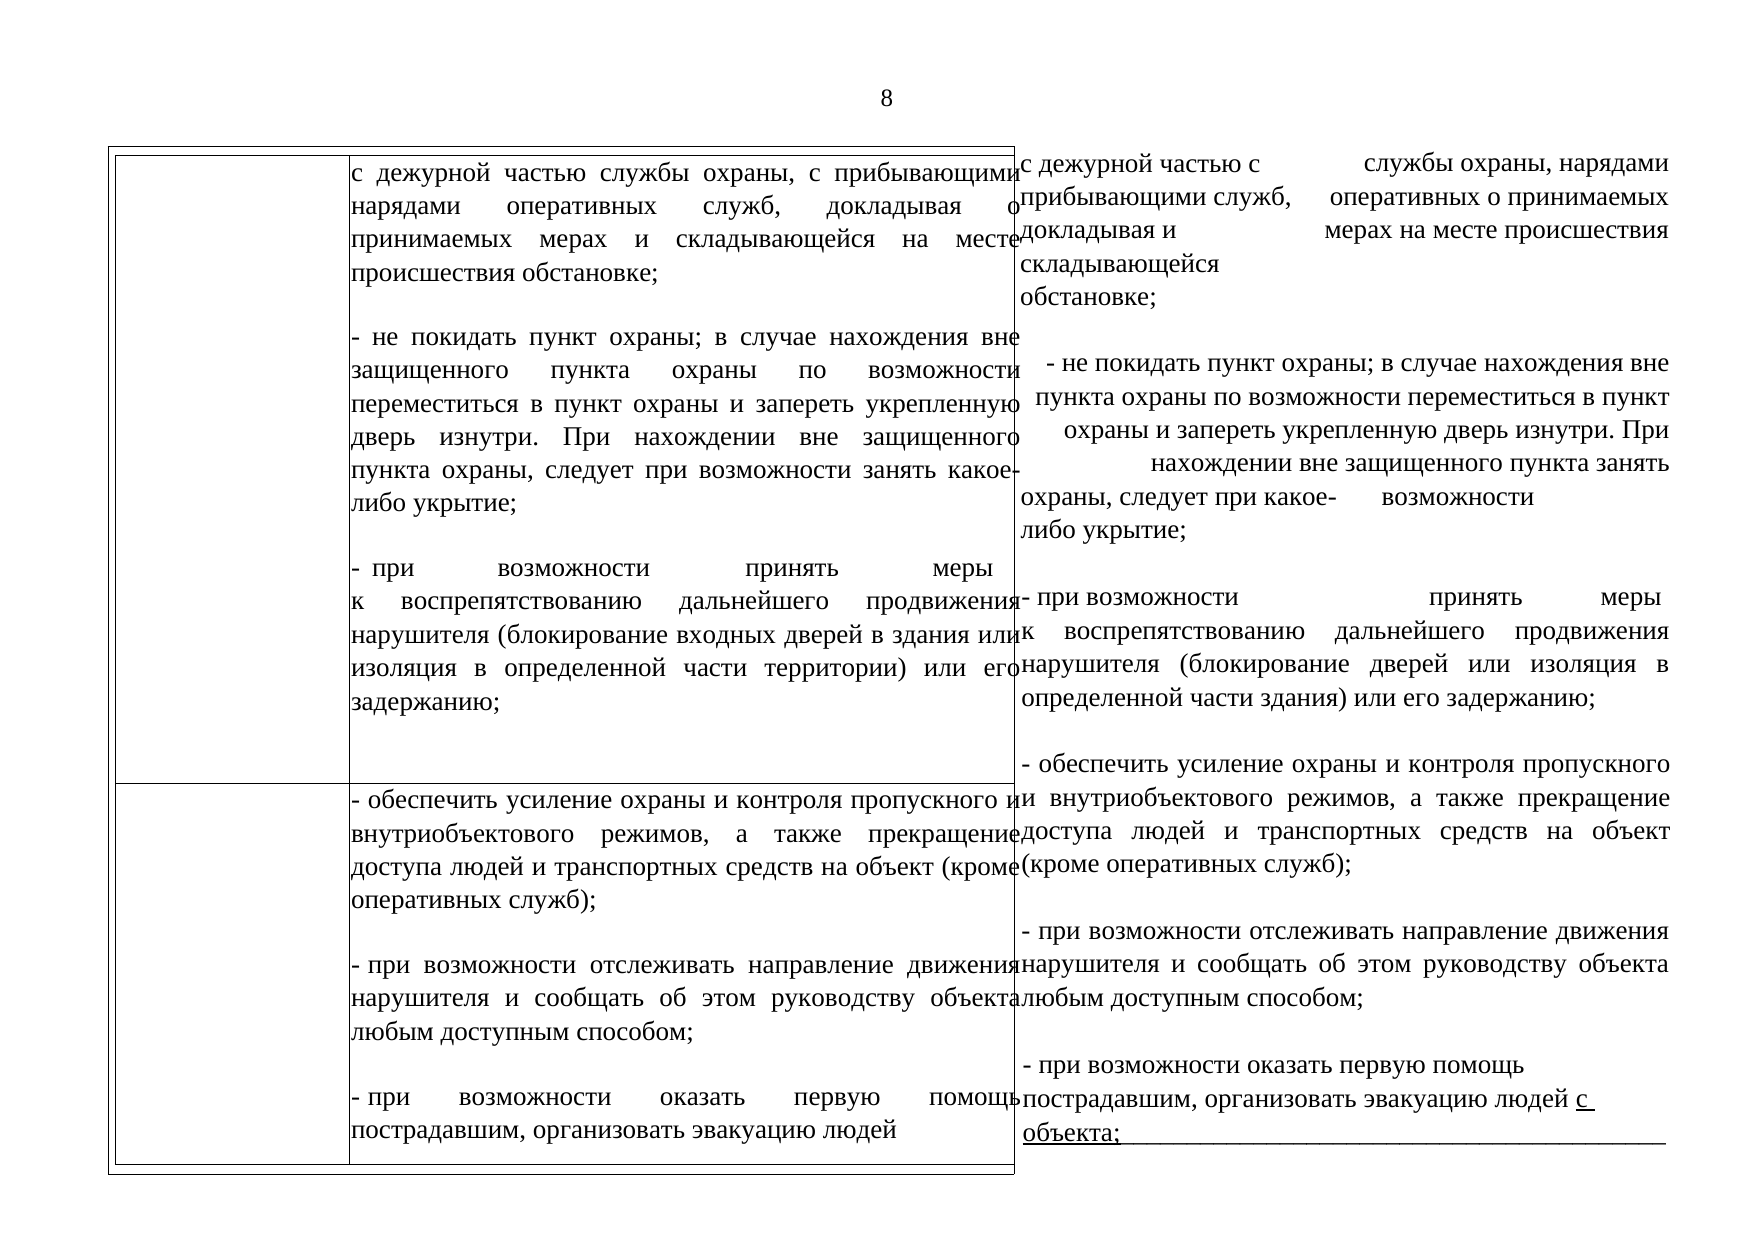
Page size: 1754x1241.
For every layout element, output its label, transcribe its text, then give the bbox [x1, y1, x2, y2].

text возможности [1381, 480, 1550, 511]
text с дежурной частью с прибывающими служб, докладывая и складывающейся обстановке; [1020, 147, 1363, 311]
text к воспрепятствованию дальнейшего продвижения нарушителя (блокирование дверей или изоляция в определенной части здания) или его задержанию; [1021, 614, 1670, 712]
text - не покидать пункт охраны; в случае нахождения вне пункта охраны по возможности переместиться в пункт охраны и запереть укрепленную дверь изнутри. При нахождении вне защищенного пункта занять [1020, 346, 1670, 477]
text - обеспечить усиление охраны и контроля пропускного и внутриобъектового режимов, а также прекращение доступа людей и транспортных средств на объект (кроме оперативных служб); [1021, 747, 1671, 878]
text - при возможности оказать первую помощь пострадавшим, организовать эвакуацию людей с объекта; [1022, 1048, 1670, 1147]
table_cell обеспечить усиление охраны и контроля пропускного и внутриобъектового режимов, а также прекращение доступа людей и транспортных средств на объект (кроме оперативных служб); при возможности отслеживать направление движения нарушителя и сообщать об этом руководству объекта любым доступным способом; при возможности оказать первую помощь пострадавшим, организовать эвакуацию людей [350, 784, 1014, 1164]
text - при возможности отслеживать направление движения нарушителя и сообщать об этом руководству объекта любым доступным способом; [1021, 914, 1670, 1012]
table_cell [116, 784, 349, 1164]
text охраны, следует при какое-либо укрытие; [1020, 480, 1345, 544]
table_header с дежурной частью службы охраны, с прибывающими нарядами оперативных служб, докладывая о принимаемых мерах и складывающейся на месте происшествия обстановке; не покидать пункт охраны; в случае нахождения вне защищенного пункта охраны по возможности переместиться в пункт охраны и запереть укрепленную дверь изнутри. При нахождении вне защищенного пункта охраны, следует при возможности занять какое-либо укрытие; при возможности принять меры к воспрепятствованию дальнейшего продвижения нарушителя (блокирование входных дверей в здания или изоляция в определенной части территории) или его задержанию; [350, 156, 1014, 782]
table_header [116, 156, 349, 782]
text службы охраны, нарядами оперативных о принимаемых мерах на месте происшествия [1319, 146, 1669, 244]
text - при возможности [1021, 580, 1670, 612]
